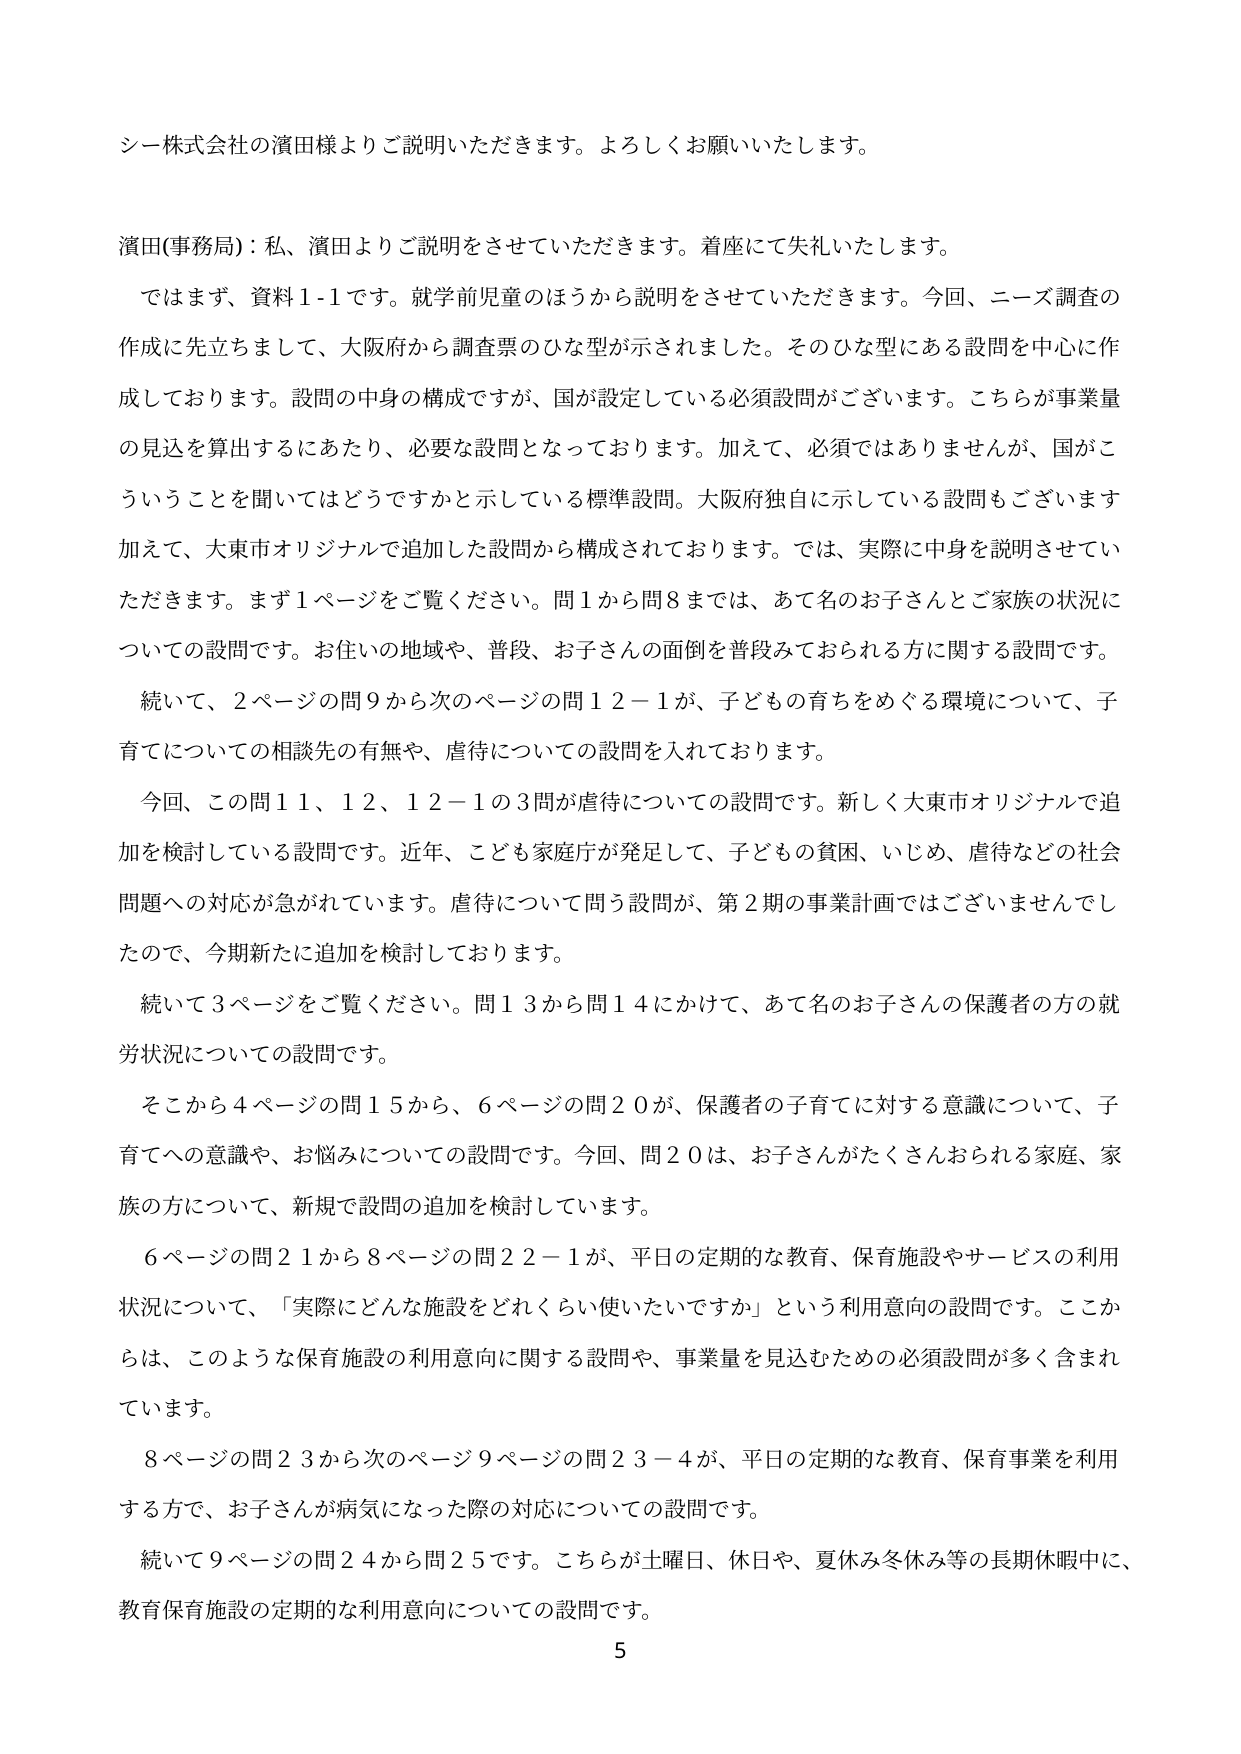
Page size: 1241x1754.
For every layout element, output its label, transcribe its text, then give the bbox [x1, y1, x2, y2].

text ８ページの問２３から次のページ９ページの問２３－４が、平日の定期的な教育、保育事業を利用する方で、お子さんが病気になった際の対応についての設問です。 [118, 1432, 1122, 1533]
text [118, 119, 1122, 169]
text ６ページの問２１から８ページの問２２－１が、平日の定期的な教育、保育施設やサービスの利用状況について、「実際にどんな施設をどれくらい使いたいですか」という利用意向の設問です。ここからは、このような保育施設の利用意向に関する設問や、事業量を見込むための必須設問が多く含まれています。 [118, 1230, 1122, 1432]
text 今回、この問１１、１２、１２－１の３問が虐待についての設問です。新しく大東市オリジナルで追加を検討している設問です。近年、こども家庭庁が発足して、子どもの貧困、いじめ、虐待などの社会問題への対応が急がれています。虐待について問う設問が、第２期の事業計画ではございませんでしたので、今期新たに追加を検討しております。 [118, 776, 1122, 978]
text 続いて、２ページの問９から次のページの問１２－１が、子どもの育ちをめぐる環境について、子育てについての相談先の有無や、虐待についての設問を入れております。 [118, 674, 1122, 776]
text 濱田(事務局)：私、濱田よりご説明をさせていただきます。着座にて失礼いたします。 [118, 220, 1122, 270]
text 続いて３ページをご覧ください。問１３から問１４にかけて、あて名のお子さんの保護者の方の就労状況についての設問です。 [118, 978, 1122, 1079]
text そこから４ページの問１５から、６ページの問２０が、保護者の子育てに対する意識について、子育てへの意識や、お悩みについての設問です。今回、問２０は、お子さんがたくさんおられる家庭、家族の方について、新規で設問の追加を検討しています。 [118, 1079, 1122, 1230]
text ではまず、資料１-１です。就学前児童のほうから説明をさせていただきます。今回、ニーズ調査の作成に先立ちまして、大阪府から調査票のひな型が示されました。そのひな型にある設問を中心に作成しております。設問の中身の構成ですが、国が設定している必須設問がございます。こちらが事業量の見込を算出するにあたり、必要な設問となっております。加えて、必須ではありませんが、国がこういうことを聞いてはどうですかと示している標準設問。大阪府独自に示している設問もございます。加えて、大東市オリジナルで追加した設問から構成されております。では、実際に中身を説明させていただきます。まず１ページをご覧ください。問１から問８までは、あて名のお子さんとご家族の状況についての設問です。お住いの地域や、普段、お子さんの面倒を普段みておられる方に関する設問です。 [118, 270, 1122, 674]
text 続いて９ページの問２４から問２５です。こちらが土曜日、休日や、夏休み冬休み等の長期休暇中に、教育保育施設の定期的な利用意向についての設問です。 [118, 1533, 1122, 1634]
